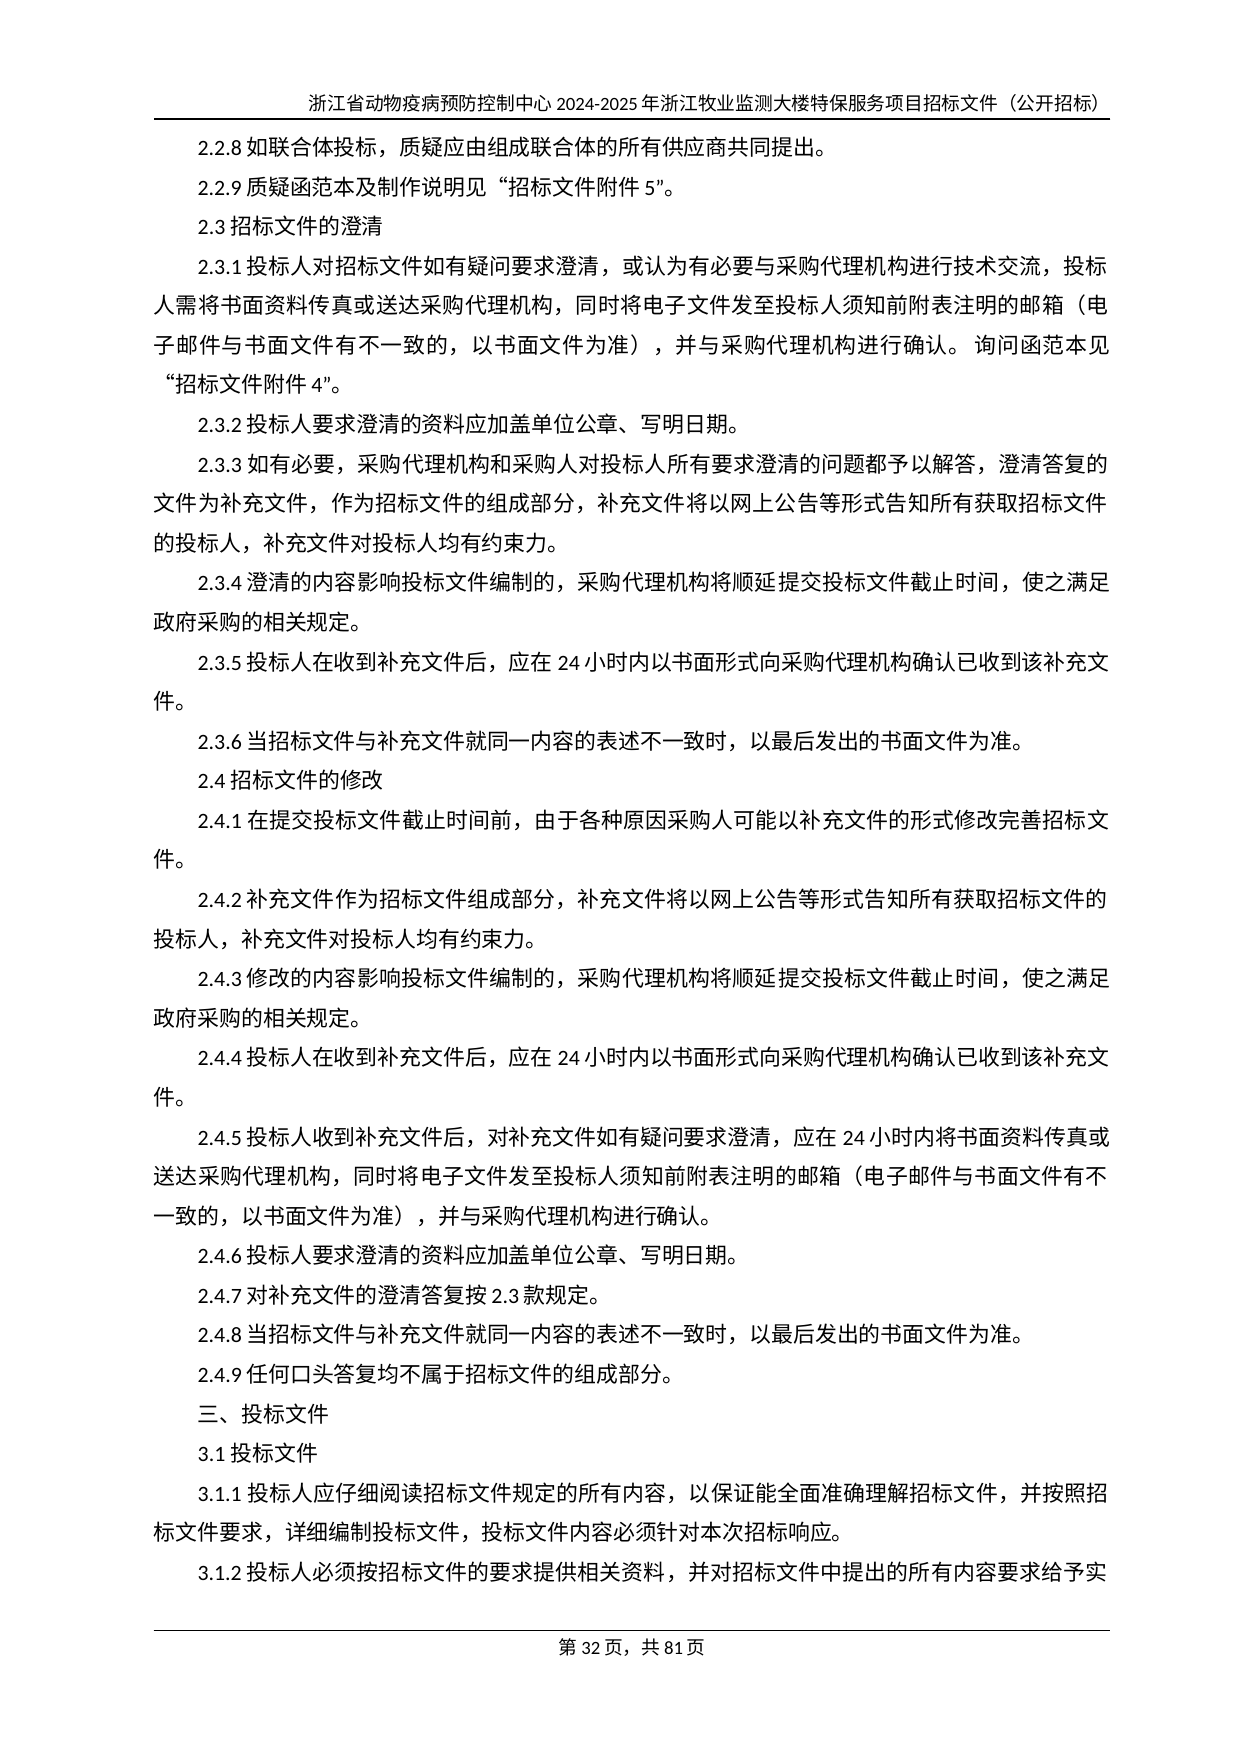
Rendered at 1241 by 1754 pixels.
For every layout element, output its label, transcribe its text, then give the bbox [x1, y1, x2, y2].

text 2.4.3修改的内容影响投标文件编制的，采购代理机构将顺延提交投标文件截止时间，使之满足政府采购的相关规定。 [153, 961, 1110, 1032]
text 2.4.5投标人收到补充文件后，对补充文件如有疑问要求澄清，应在24小时内将书面资料传真或送达采购代理机构，同时将电子文件发至投标人须知前附表注明的邮箱（电子邮件与书面文件有不一致的，以书面文件为准），并与采购代理机构进行确认。 [153, 1119, 1110, 1230]
text 2.2.8如联合体投标，质疑应由组成联合体的所有供应商共同提出。 [153, 130, 1110, 162]
text 2.3.5投标人在收到补充文件后，应在24小时内以书面形式向采购代理机构确认已收到该补充文件。 [153, 644, 1110, 716]
text 2.4.8当招标文件与补充文件就同一内容的表述不一致时，以最后发出的书面文件为准。 [153, 1317, 1110, 1349]
text 2.3.4澄清的内容影响投标文件编制的，采购代理机构将顺延提交投标文件截止时间，使之满足政府采购的相关规定。 [153, 565, 1110, 637]
text 2.3.2 投标人要求澄清的资料应加盖单位公章、写明日期。 [153, 407, 1110, 439]
subtitle 2.3 招标文件的澄清 [153, 209, 1110, 241]
text 2.4.1 在提交投标文件截止时间前，由于各种原因采购人可能以补充文件的形式修改完善招标文件。 [153, 803, 1110, 874]
text 2.2.9质疑函范本及制作说明见“招标文件附件5”。 [153, 169, 1110, 201]
text 2.4.6投标人要求澄清的资料应加盖单位公章、写明日期。 [153, 1238, 1110, 1270]
subtitle 3.1 投标文件 [153, 1436, 1110, 1468]
text 2.4.4投标人在收到补充文件后，应在24小时内以书面形式向采购代理机构确认已收到该补充文件。 [153, 1040, 1110, 1112]
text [153, 1555, 1110, 1587]
text 2.4.9任何口头答复均不属于招标文件的组成部分。 [153, 1357, 1110, 1389]
text 2.3.3 如有必要，采购代理机构和采购人对投标人所有要求澄清的问题都予以解答，澄清答复的文件为补充文件，作为招标文件的组成部分，补充文件将以网上公告等形式告知所有获取招标文件的投标人，补充文件对投标人均有约束力。 [153, 447, 1110, 557]
text 2.4.7对补充文件的澄清答复按2.3款规定。 [153, 1278, 1110, 1309]
text 2.3.6当招标文件与补充文件就同一内容的表述不一致时，以最后发出的书面文件为准。 [153, 724, 1110, 755]
subtitle 三、投标文件 [153, 1397, 1110, 1428]
text 2.3.1投标人对招标文件如有疑问要求澄清，或认为有必要与采购代理机构进行技术交流，投标人需将书面资料传真或送达采购代理机构，同时将电子文件发至投标人须知前附表注明的邮箱（电子邮件与书面文件有不一致的，以书面文件为准），并与采购代理机构进行确认。询问函范本见“招标文件附件4”。 [153, 249, 1110, 399]
subtitle 2.4 招标文件的修改 [153, 763, 1110, 795]
text 2.4.2补充文件作为招标文件组成部分，补充文件将以网上公告等形式告知所有获取招标文件的投标人，补充文件对投标人均有约束力。 [153, 882, 1110, 953]
text 3.1.1 投标人应仔细阅读招标文件规定的所有内容，以保证能全面准确理解招标文件，并按照招标文件要求，详细编制投标文件，投标文件内容必须针对本次招标响应。 [153, 1476, 1110, 1547]
